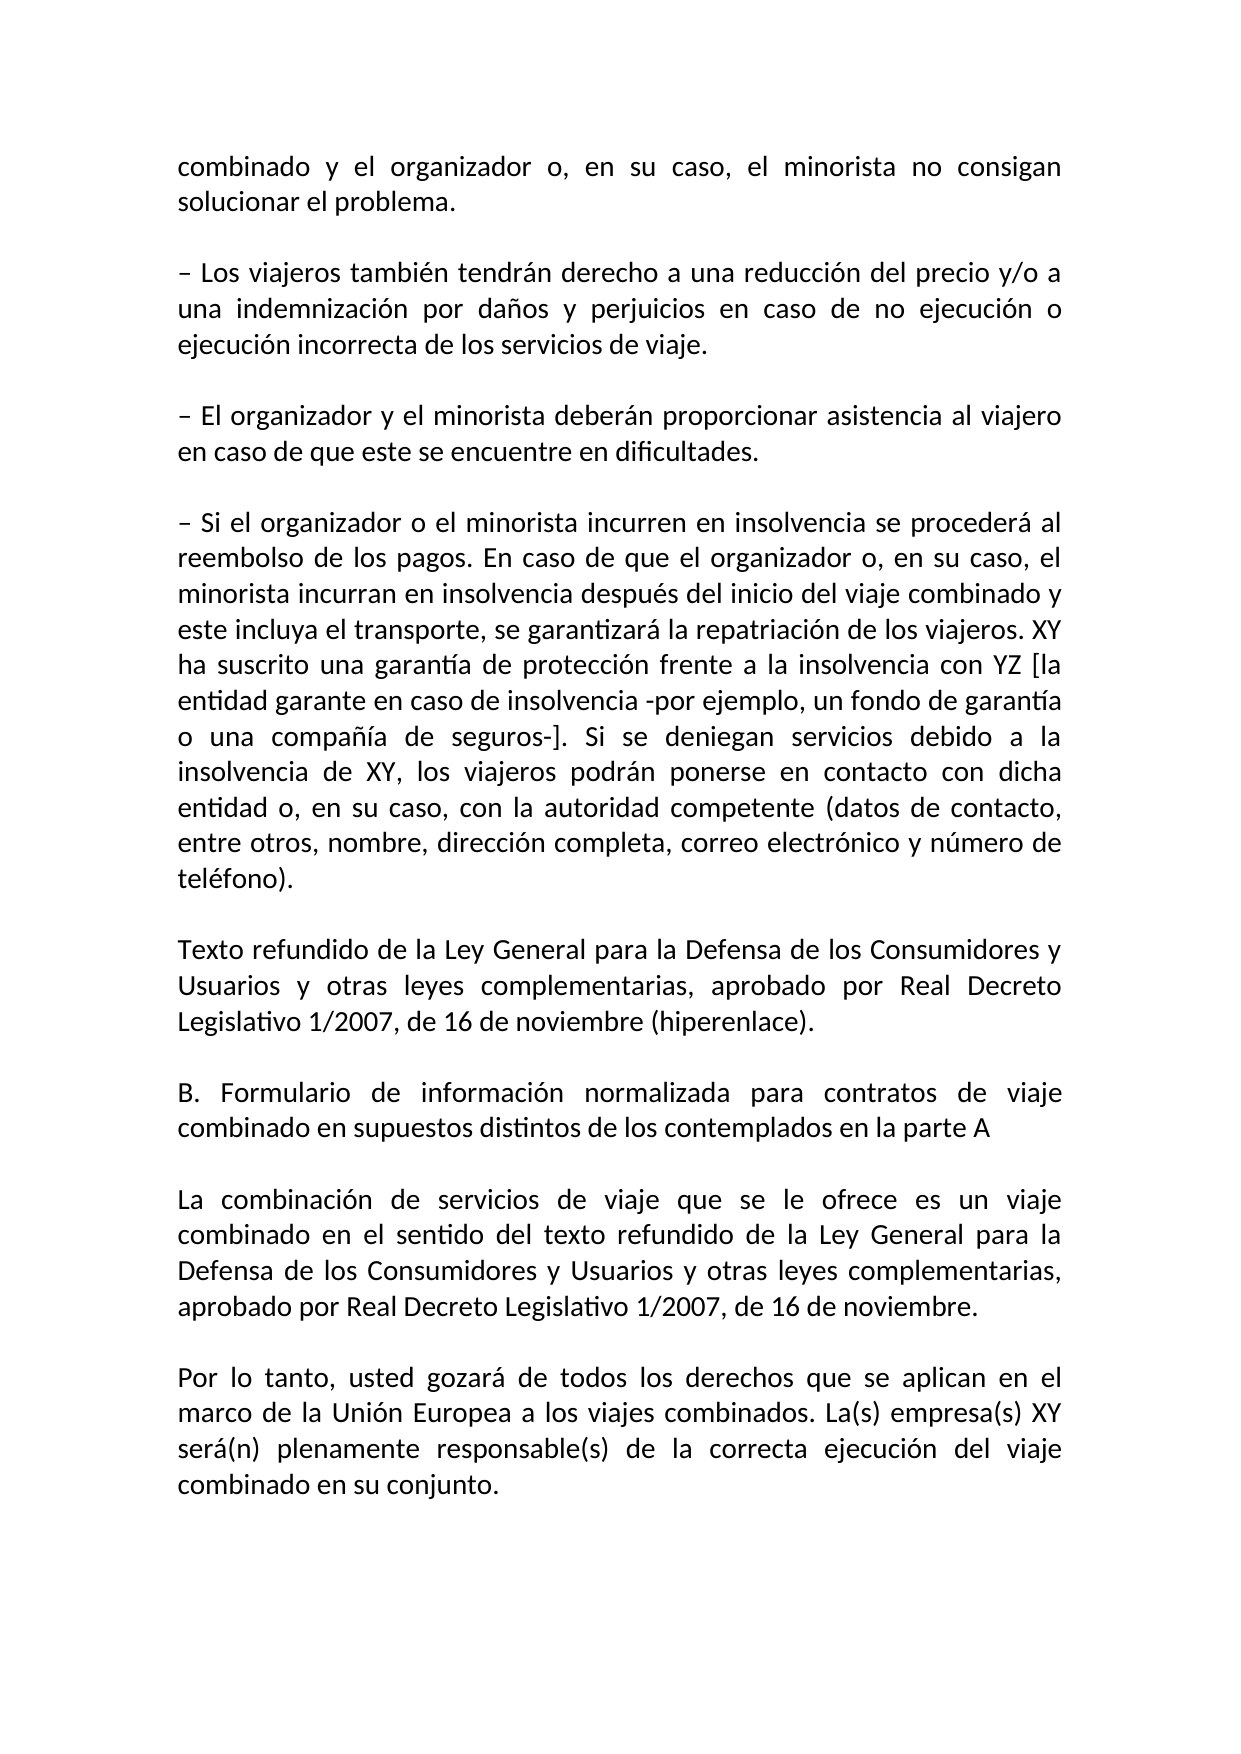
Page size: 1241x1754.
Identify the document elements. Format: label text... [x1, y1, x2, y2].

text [177, 148, 1063, 219]
text La combinación de servicios de viaje que se le ofrece es un viaje combinado en el sentido del texto refundido de la Ley General para la Defensa de los Consumidores y Usuarios y otras leyes complementarias, aprobado por Real Decreto Legislativo 1/2007, de 16 de noviembre. [177, 1181, 1063, 1323]
text Por lo tanto, usted gozará de todos los derechos que se aplican en el marco de la Unión Europea a los viajes combinados. La(s) empresa(s) XY será(n) plenamente responsable(s) de la correcta ejecución del viaje combinado en su conjunto. [177, 1359, 1063, 1501]
text B. Formulario de información normalizada para contratos de viaje combinado en supuestos distintos de los contemplados en la parte A [177, 1074, 1063, 1145]
text Texto refundido de la Ley General para la Defensa de los Consumidores y Usuarios y otras leyes complementarias, aprobado por Real Decreto Legislativo 1/2007, de 16 de noviembre (hiperenlace). [177, 931, 1063, 1038]
text – El organizador y el minorista deberán proporcionar asistencia al viajero en caso de que este se encuentre en dificultades. [177, 397, 1063, 468]
text – Si el organizador o el minorista incurren en insolvencia se procederá al reembolso de los pagos. En caso de que el organizador o, en su caso, el minorista incurran en insolvencia después del inicio del viaje combinado y este incluya el transporte, se garantizará la repatriación de los viajeros. XY ha suscrito una garantía de protección frente a la insolvencia con YZ [la entidad garante en caso de insolvencia -por ejemplo, un fondo de garantía o una compañía de seguros-]. Si se deniegan servicios debido a la insolvencia de XY, los viajeros podrán ponerse en contacto con dicha entidad o, en su caso, con la autoridad competente (datos de contacto, entre otros, nombre, dirección completa, correo electrónico y número de teléfono). [177, 504, 1063, 896]
text – Los viajeros también tendrán derecho a una reducción del precio y/o a una indemnización por daños y perjuicios en caso de no ejecución o ejecución incorrecta de los servicios de viaje. [177, 254, 1063, 361]
